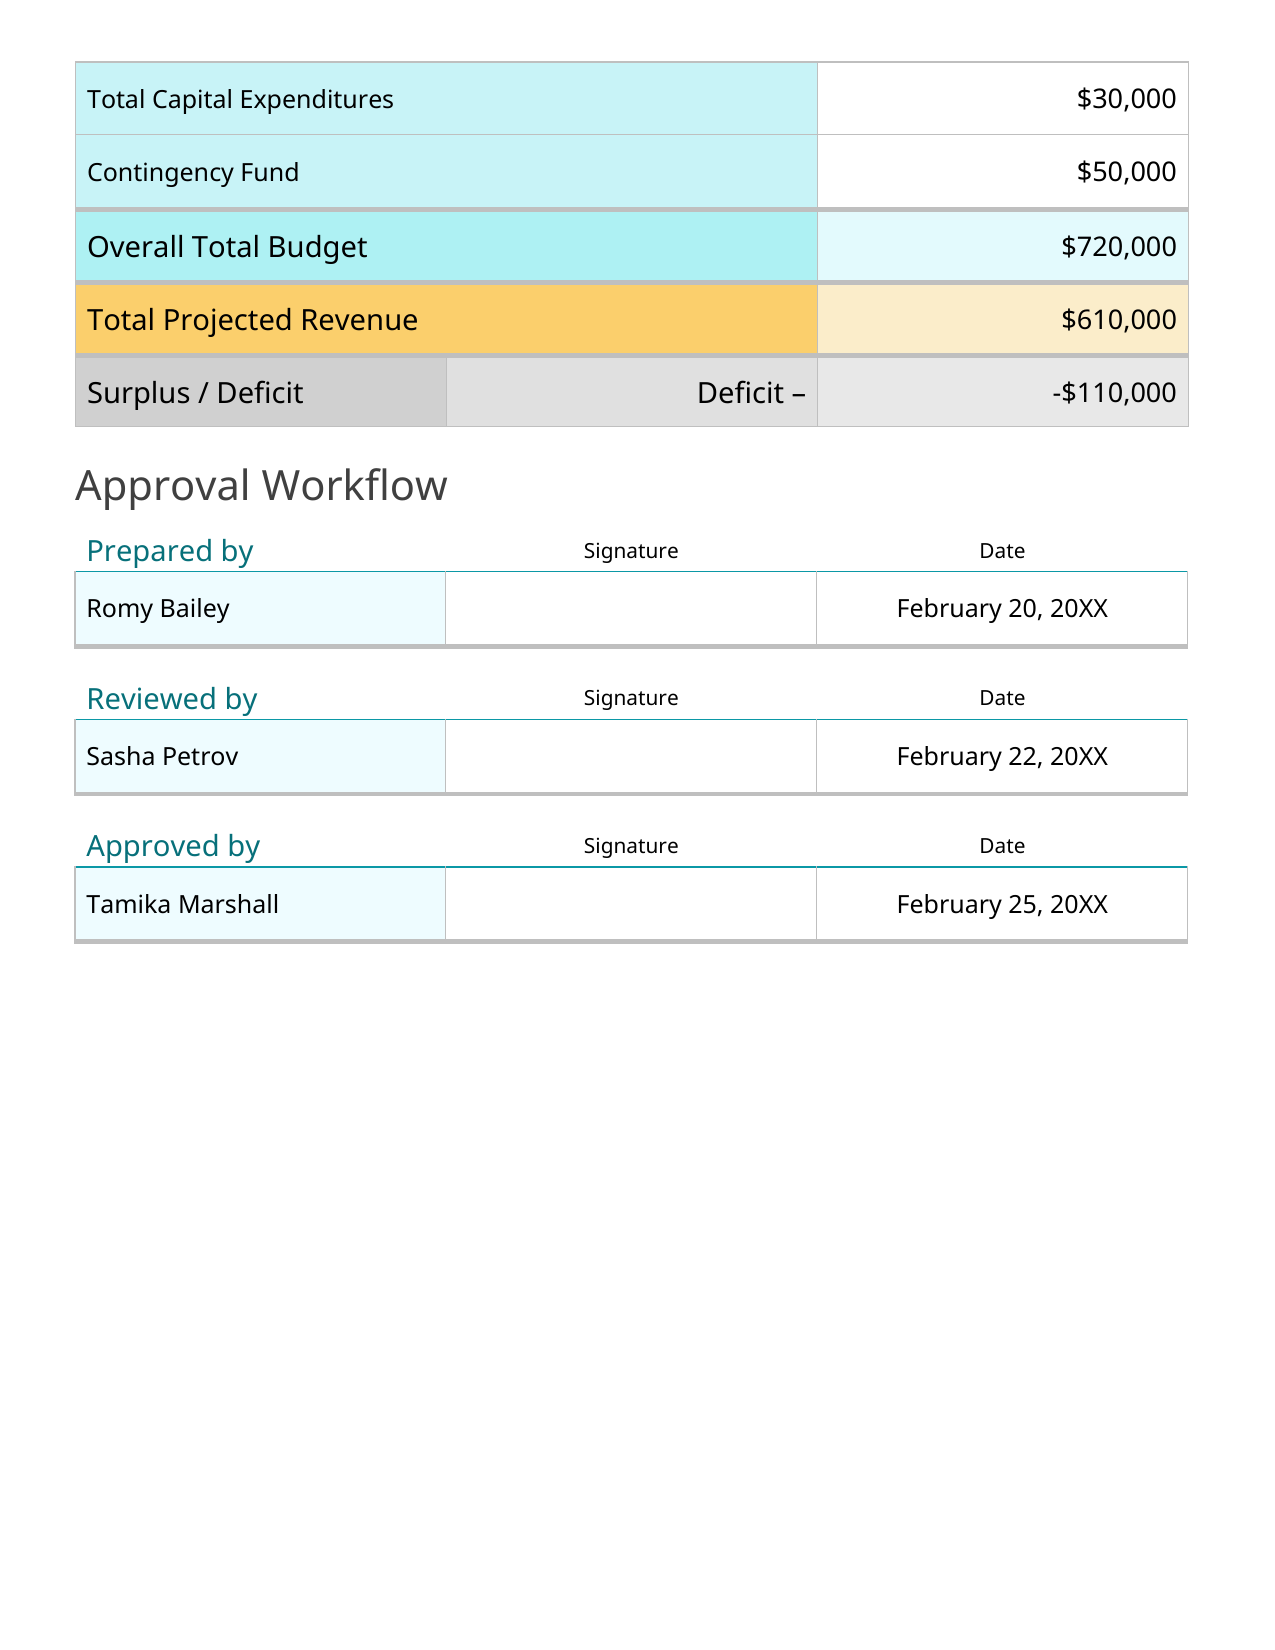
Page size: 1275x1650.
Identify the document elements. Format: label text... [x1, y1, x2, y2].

table_cell $30,000 [818, 63, 1188, 134]
table_cell Surplus / Deficit [76, 358, 446, 426]
table_cell Overall Total Budget [76, 212, 817, 280]
table_header Date [817, 677, 1187, 719]
table_cell Contingency Fund [76, 135, 817, 207]
table_cell February 25, 20XX [817, 868, 1187, 939]
table_header Reviewed by [75, 677, 446, 719]
table_cell Tamika Marshall [76, 868, 445, 939]
table_cell February 20, 20XX [817, 572, 1187, 644]
table_cell Romy Bailey [76, 572, 445, 644]
subtitle Approval Workflow [75, 456, 1204, 512]
table_cell Total Capital Expenditures [76, 63, 817, 134]
table_cell [446, 868, 816, 939]
table_cell Total Projected Revenue [76, 285, 817, 353]
table_header Signature [446, 677, 817, 719]
table_cell Deficit – [447, 358, 817, 426]
table_header Date [817, 529, 1187, 571]
table_cell $610,000 [818, 285, 1188, 353]
table_cell February 22, 20XX [817, 720, 1187, 792]
table_header Signature [446, 825, 817, 866]
table_cell [446, 572, 816, 644]
table_header Prepared by [75, 529, 446, 571]
table_header Date [817, 825, 1187, 866]
table_cell $720,000 [818, 212, 1188, 280]
table_header Signature [446, 529, 817, 571]
table_cell Sasha Petrov [76, 720, 445, 792]
table_cell -$110,000 [818, 358, 1188, 426]
table_cell $50,000 [818, 135, 1188, 207]
table_cell [446, 720, 816, 792]
table_header Approved by [75, 825, 446, 866]
